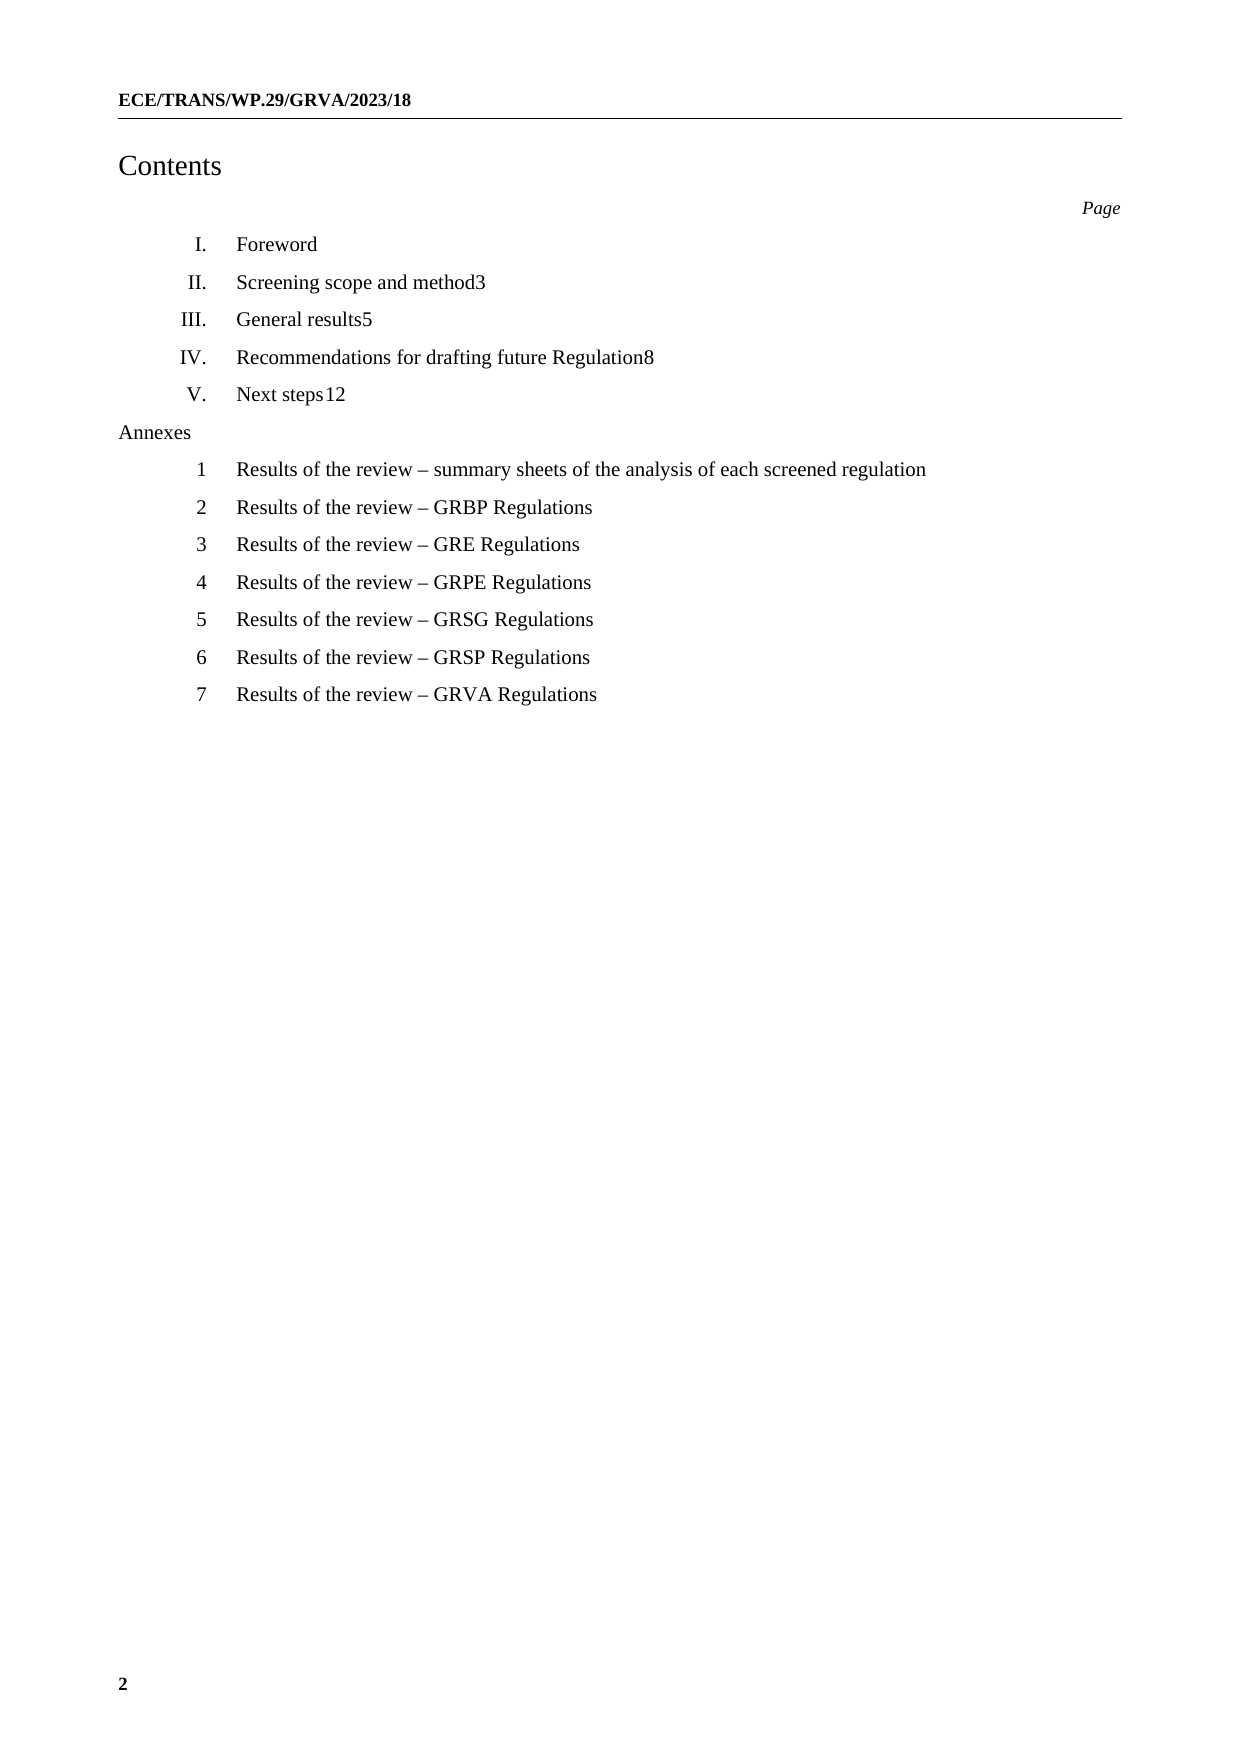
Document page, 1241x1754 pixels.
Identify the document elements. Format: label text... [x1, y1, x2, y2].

text IV. Recommendations for drafting future Regulation 8 [118, 344, 1122, 369]
text V. Next steps 12 [118, 381, 1122, 406]
text II. Screening scope and method 3 [118, 269, 1122, 294]
text 1 Results of the review – summary sheets of the analysis of each screened regulation 15 [118, 456, 1122, 481]
text Contents [118, 148, 1122, 181]
text 6 Results of the review – GRSP Regulations 66 [118, 644, 1122, 669]
text 2 Results of the review – GRBP Regulations 16 [118, 494, 1122, 519]
text 3 Results of the review – GRE Regulations 20 [118, 531, 1122, 556]
text Page [118, 194, 1122, 219]
text I. Foreword 3 [118, 231, 1122, 256]
text III. General results 5 [118, 306, 1122, 331]
text Annexes [118, 419, 1122, 444]
text 7 Results of the review – GRVA Regulations 95 [118, 681, 1122, 706]
text 4 Results of the review – GRPE Regulations 21 [118, 569, 1122, 594]
text 5 Results of the review – GRSG Regulations 26 [118, 606, 1122, 631]
